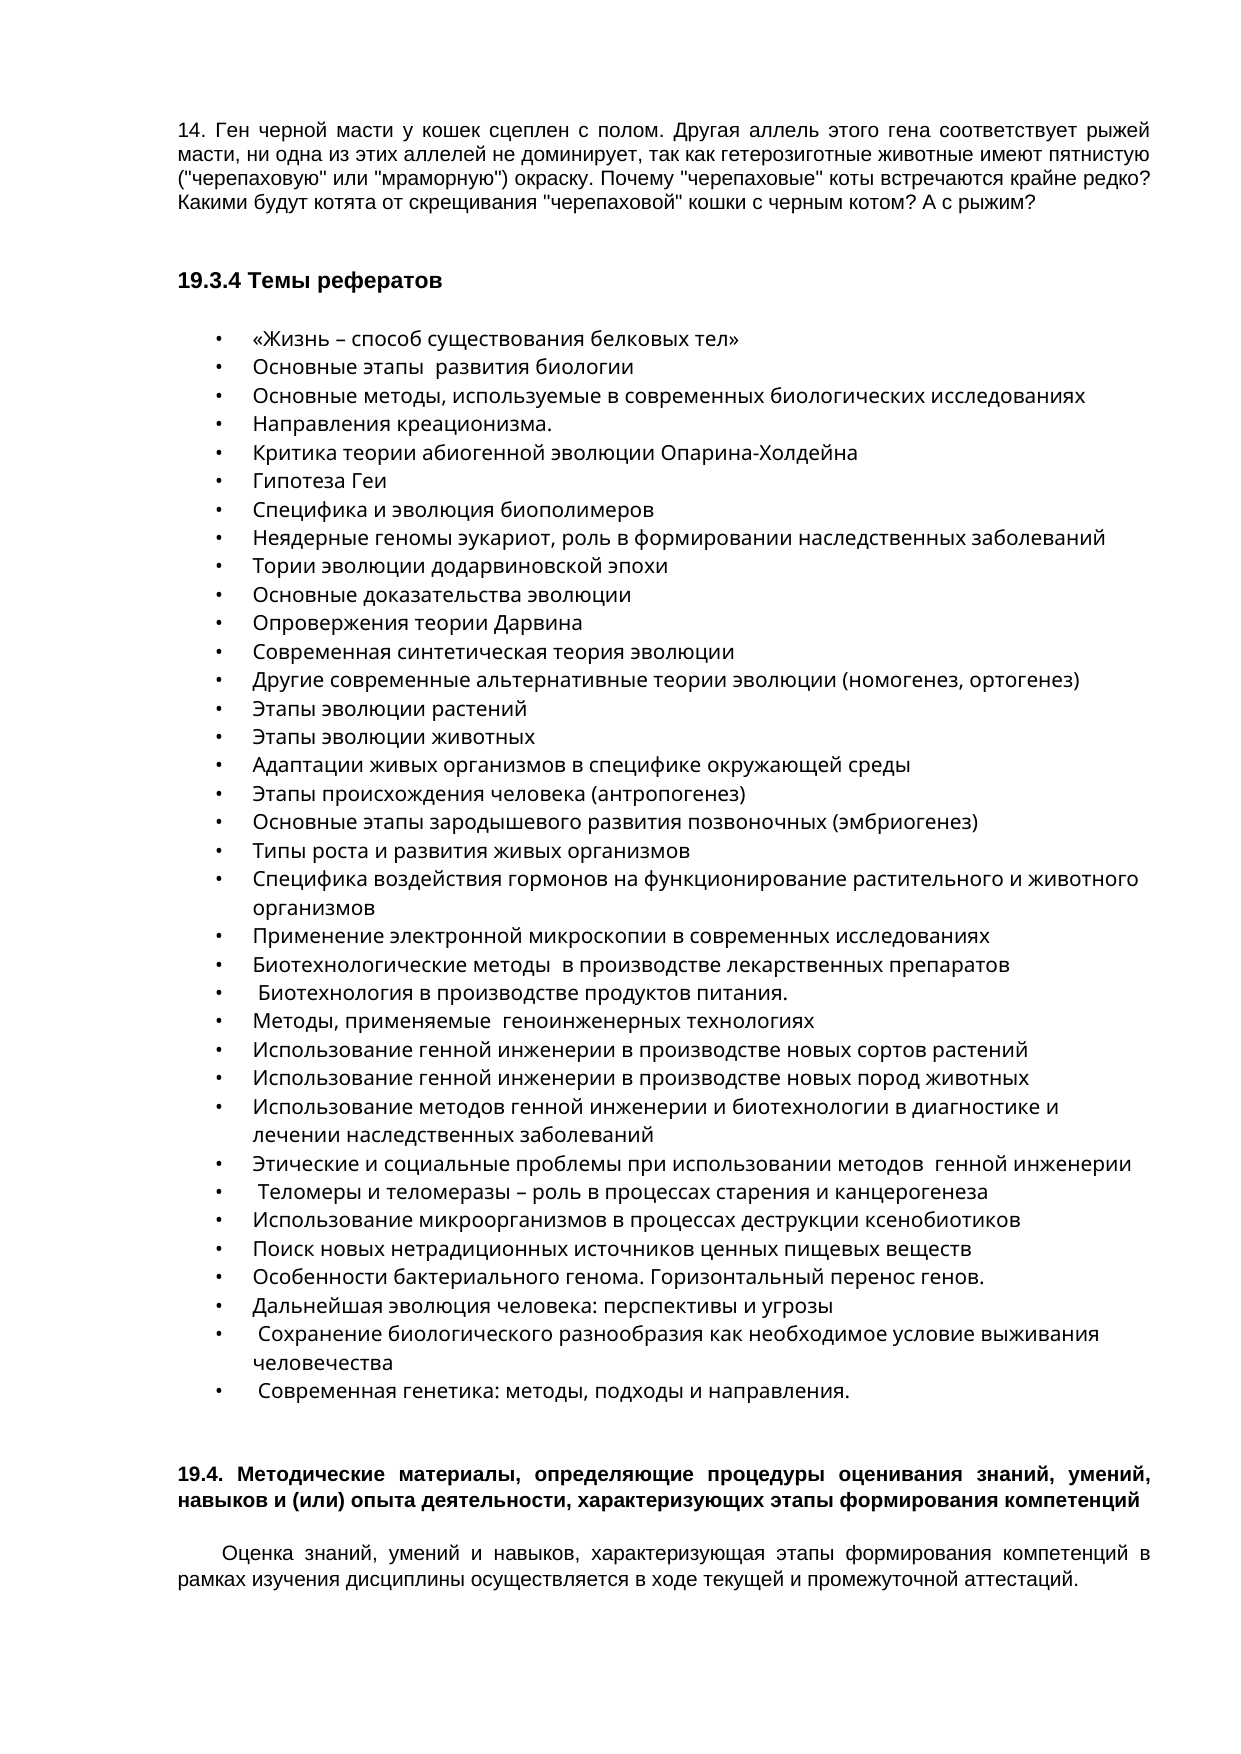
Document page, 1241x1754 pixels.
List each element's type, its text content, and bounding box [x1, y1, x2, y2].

list Основные этапы зародышевого развития позвоночных (эмбриогенез) [215, 807, 1152, 836]
list Современная синтетическая теория эволюции [215, 637, 1152, 665]
list Тории эволюции додарвиновской эпохи [215, 552, 1152, 580]
list Другие современные альтернативные теории эволюции (номогенез, ортогенез) [215, 665, 1152, 694]
text 14. Ген черной масти у кошек сцеплен с полом. Другая аллель этого гена соответствует рыжей масти, ни одна из этих аллелей не доминирует, так как гетерозиготные животные имеют пятнистую ("черепаховую" или "мраморную") окраску. Почему "черепаховые" коты встречаются крайне редко? Какими будут котята от скрещивания "черепаховой" кошки с черным котом? А с рыжим? [177, 118, 1152, 214]
list Этапы эволюции животных [215, 722, 1152, 751]
list «Жизнь – способ существования белковых тел» [215, 324, 1152, 352]
list Дальнейшая эволюция человека: перспективы и угрозы [215, 1291, 1152, 1319]
list Этапы эволюции растений [215, 694, 1152, 722]
list Поиск новых нетрадиционных источников ценных пищевых веществ [215, 1234, 1152, 1262]
text 19.3.4 Темы рефератов [177, 267, 1152, 293]
list Теломеры и теломеразы – роль в процессах старения и канцерогенеза [215, 1177, 1152, 1206]
list Типы роста и развития живых организмов [215, 836, 1152, 864]
list Методы, применяемые геноинженерных технологиях [215, 1007, 1152, 1035]
list Основные доказательства эволюции [215, 580, 1152, 608]
list Использование микроорганизмов в процессах деструкции ксенобиотиков [215, 1206, 1152, 1234]
list Этические и социальные проблемы при использовании методов генной инженерии [215, 1149, 1152, 1177]
list Применение электронной микроскопии в современных исследованиях [215, 921, 1152, 950]
list Биотехнология в производстве продуктов питания. [215, 978, 1152, 1007]
list Адаптации живых организмов в специфике окружающей среды [215, 751, 1152, 779]
list Специфика воздействия гормонов на функционирование растительного и животного организмов [215, 864, 1152, 921]
list Опровержения теории Дарвина [215, 608, 1152, 637]
list Использование генной инженерии в производстве новых пород животных [215, 1063, 1152, 1092]
list Особенности бактериального генома. Горизонтальный перенос генов. [215, 1262, 1152, 1291]
text 19.4. Методические материалы, определяющие процедуры оценивания знаний, умений, навыков и (или) опыта деятельности, характеризующих этапы формирования компетенций [177, 1462, 1152, 1512]
list Специфика и эволюция биополимеров [215, 495, 1152, 523]
list Основные методы, используемые в современных биологических исследованиях [215, 381, 1152, 409]
list Неядерные геномы эукариот, роль в формировании наследственных заболеваний [215, 523, 1152, 552]
list Направления креационизма. [215, 409, 1152, 438]
list Этапы происхождения человека (антропогенез) [215, 779, 1152, 807]
list Современная генетика: методы, подходы и направления. [215, 1376, 1152, 1405]
list Биотехнологические методы в производстве лекарственных препаратов [215, 950, 1152, 978]
list Гипотеза Геи [215, 466, 1152, 495]
list Критика теории абиогенной эволюции Опарина-Холдейна [215, 438, 1152, 466]
list Сохранение биологического разнообразия как необходимое условие выживания человечества [215, 1319, 1152, 1376]
list Основные этапы развития биологии [215, 352, 1152, 381]
list Использование генной инженерии в производстве новых сортов растений [215, 1035, 1152, 1063]
text Оценка знаний, умений и навыков, характеризующая этапы формирования компетенций в рамках изучения дисциплины осуществляется в ходе текущей и промежуточной аттестаций. [177, 1541, 1152, 1591]
list Использование методов генной инженерии и биотехнологии в диагностике и лечении наследственных заболеваний [215, 1092, 1152, 1149]
